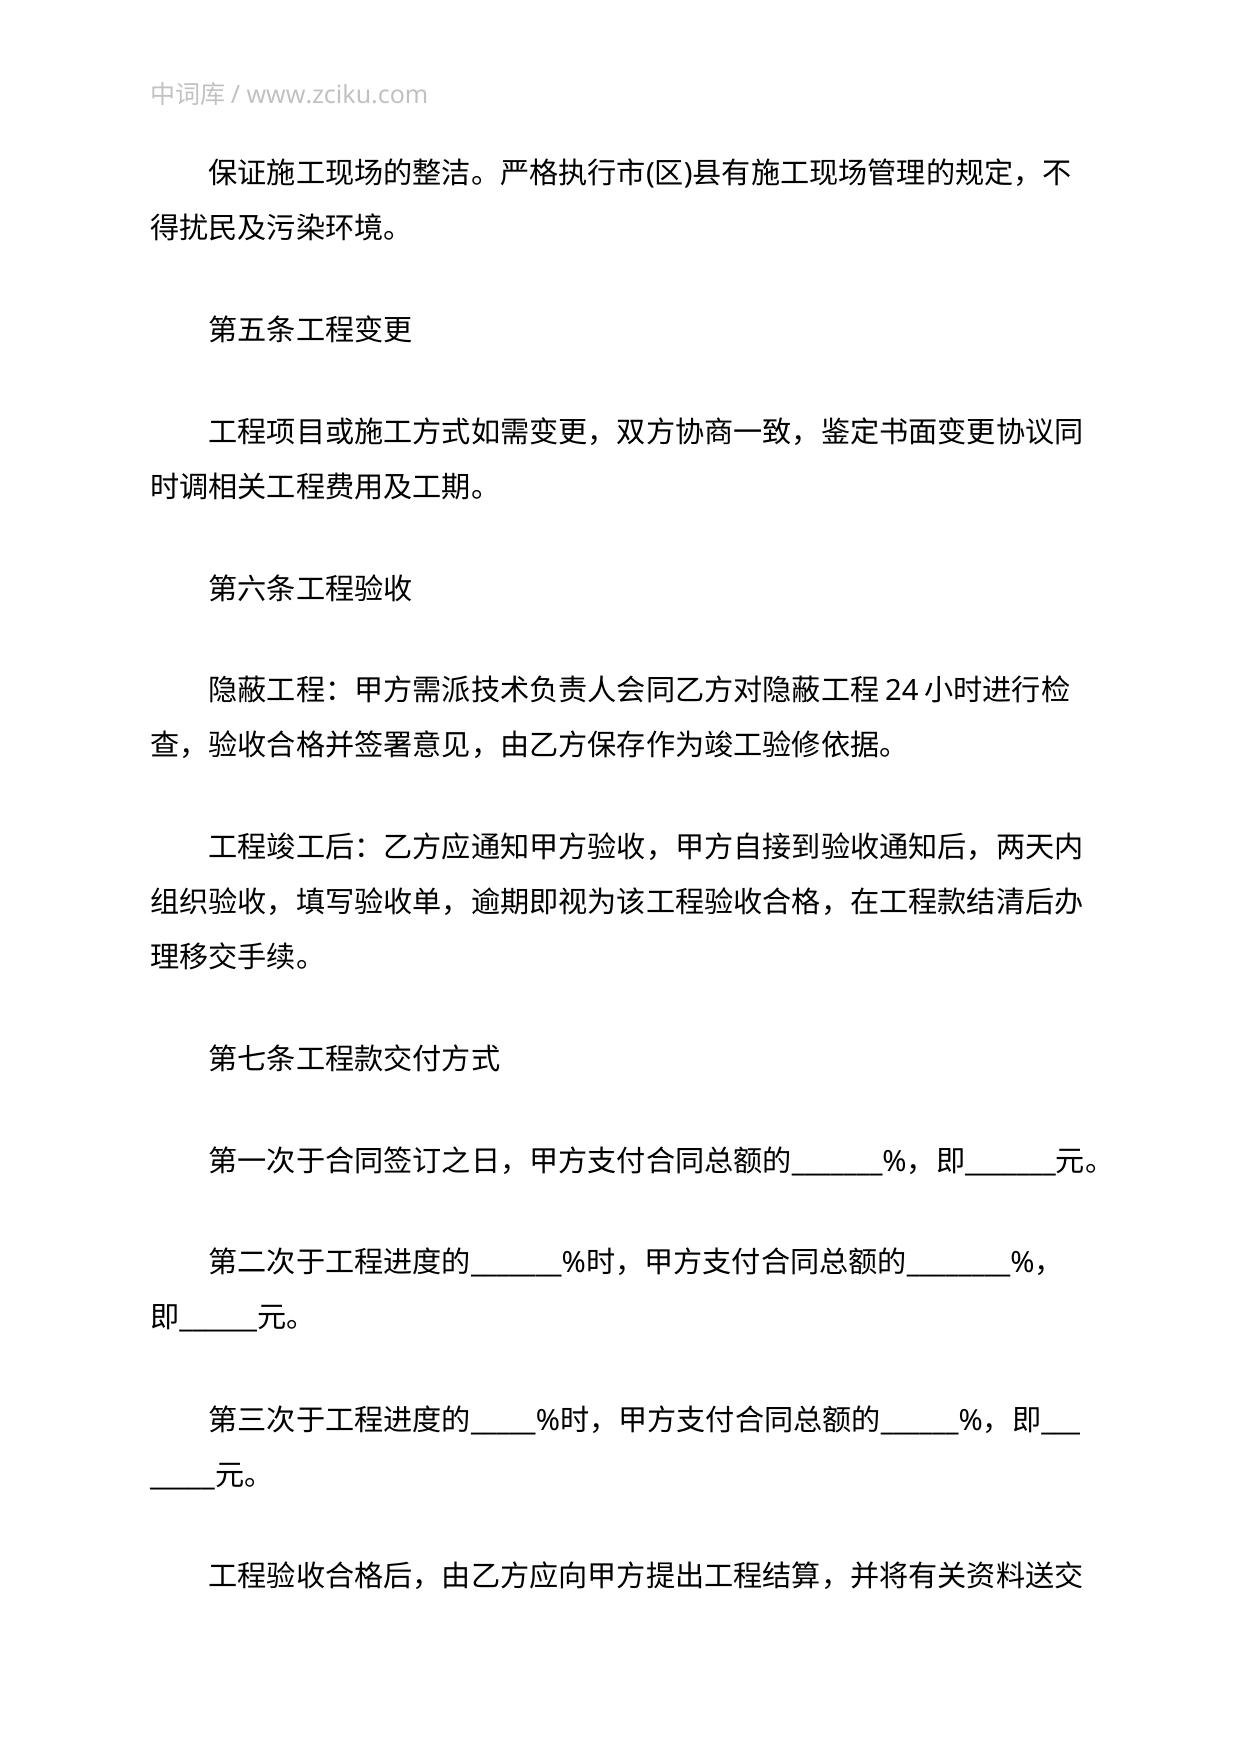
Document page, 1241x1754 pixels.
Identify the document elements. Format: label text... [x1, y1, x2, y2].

text 第五条工程变更 [150, 307, 1090, 349]
text 工程竣工后：乙方应通知甲方验收，甲方自接到验收通知后，两天内组织验收，填写验收单，逾期即视为该工程验收合格，在工程款结清后办理移交手续。 [150, 824, 1090, 976]
text 第一次于合同签订之日，甲方支付合同总额的_______%，即_______元。 [150, 1137, 1090, 1179]
text 第六条工程验收 [150, 565, 1090, 607]
text 第二次于工程进度的_______%时，甲方支付合同总额的________%，即______元。 [150, 1239, 1090, 1336]
text 第七条工程款交付方式 [150, 1035, 1090, 1078]
text 第三次于工程进度的_____%时，甲方支付合同总额的______%，即________元。 [150, 1396, 1090, 1493]
text 工程项目或施工方式如需变更，双方协商一致，鉴定书面变更协议同时调相关工程费用及工期。 [150, 408, 1090, 506]
text 隐蔽工程：甲方需派技术负责人会同乙方对隐蔽工程24小时进行检查，验收合格并签署意见，由乙方保存作为竣工验修依据。 [150, 667, 1090, 764]
text 保证施工现场的整洁。严格执行市(区)县有施工现场管理的规定，不得扰民及污染环境。 [150, 150, 1090, 247]
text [150, 1553, 1090, 1595]
